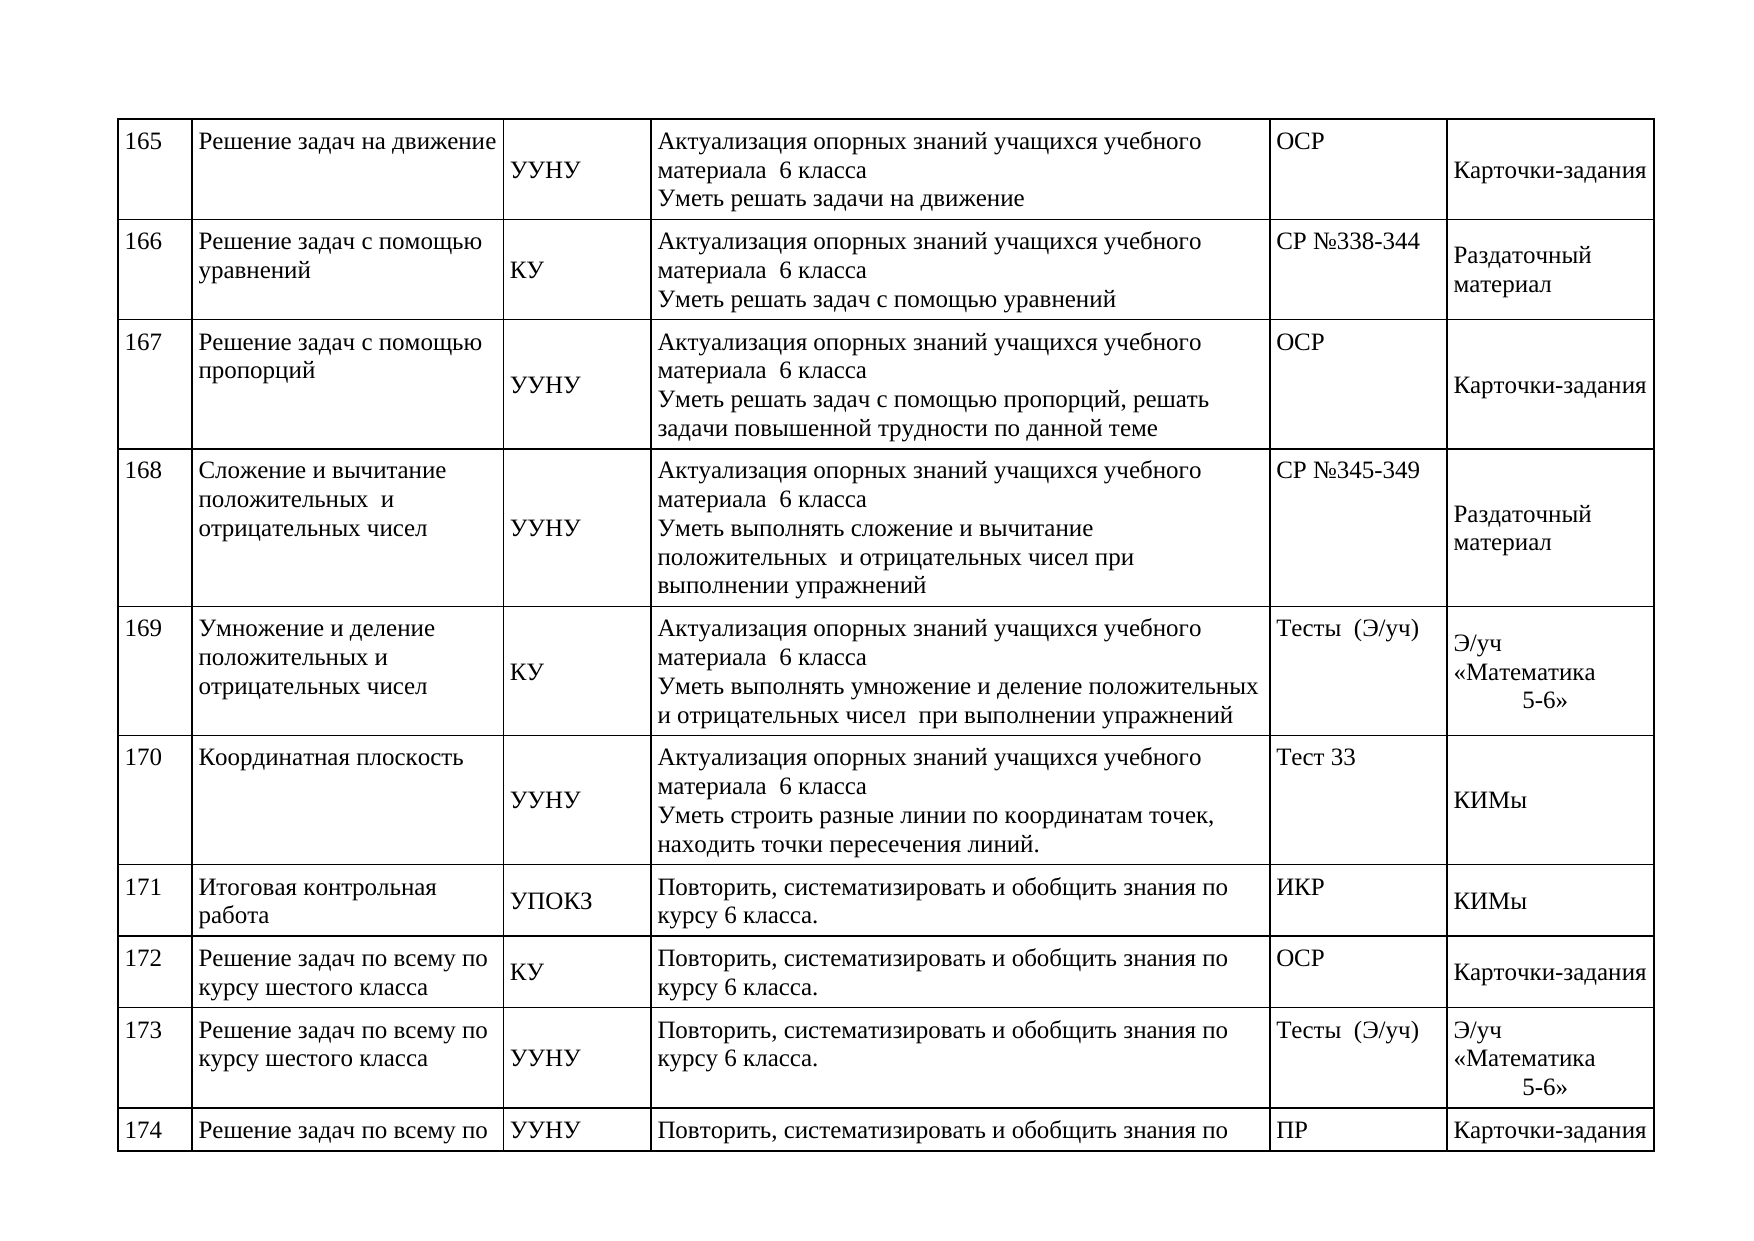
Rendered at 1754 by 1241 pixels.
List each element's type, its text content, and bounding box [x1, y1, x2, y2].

table_cell 167 [119, 320, 191, 448]
table_cell Решение задач с помощью уравнений [193, 220, 503, 319]
table_cell Тест 33 [1271, 736, 1446, 864]
table_cell СР №338-344 [1271, 220, 1446, 319]
table_cell Решение задач на движение [193, 120, 503, 218]
table_cell Тесты (Э/уч) [1271, 1008, 1446, 1107]
table_cell КУ [504, 937, 650, 1007]
table_cell 169 [119, 607, 191, 735]
table_cell ОСР [1271, 320, 1446, 448]
table_cell Раздаточный материал [1448, 450, 1653, 606]
table_cell Актуализация опорных знаний учащихся учебного материала 6 класса Уметь строить разные линии по координатам точек, находить точки пересечения линий. [652, 736, 1269, 864]
table_cell Карточки-задания [1448, 320, 1653, 448]
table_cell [652, 1109, 1269, 1150]
table_cell Актуализация опорных знаний учащихся учебного материала 6 класса Уметь выполнять умножение и деление положительных и отрицательных чисел при выполнении упражнений [652, 607, 1269, 735]
table_cell Карточки-задания [1448, 1109, 1653, 1150]
table_cell КИМы [1448, 865, 1653, 935]
table_cell ОСР [1271, 937, 1446, 1007]
table_cell УУНУ [504, 120, 650, 218]
table_cell УУНУ [504, 1109, 650, 1150]
table_cell ОСР [1271, 120, 1446, 218]
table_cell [193, 1109, 503, 1150]
table_cell КУ [504, 220, 650, 319]
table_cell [652, 1008, 1269, 1107]
table_cell Карточки-задания [1448, 937, 1653, 1007]
table_cell Решение задач с помощью пропорций [193, 320, 503, 448]
table_cell Умножение и деление положительных и отрицательных чисел [193, 607, 503, 735]
table_cell КУ [504, 607, 650, 735]
table_cell Раздаточный материал [1448, 220, 1653, 319]
table_cell УПОКЗ [504, 865, 650, 935]
table_cell Актуализация опорных знаний учащихся учебного материала 6 класса Уметь решать задачи на движение [652, 120, 1269, 218]
table_cell Сложение и вычитание положительных и отрицательных чисел [193, 450, 503, 606]
table_cell 165 [119, 120, 191, 218]
table_cell 171 [119, 865, 191, 935]
table_cell УУНУ [504, 450, 650, 606]
table_cell ПР [1271, 1109, 1446, 1150]
table_cell Координатная плоскость [193, 736, 503, 864]
table_cell 170 [119, 736, 191, 864]
table_cell Тесты (Э/уч) [1271, 607, 1446, 735]
table_cell Карточки-задания [1448, 120, 1653, 218]
table_cell ИКР [1271, 865, 1446, 935]
table_cell УУНУ [504, 320, 650, 448]
table_cell КИМы [1448, 736, 1653, 864]
table_cell Актуализация опорных знаний учащихся учебного материала 6 класса Уметь выполнять сложение и вычитание положительных и отрицательных чисел при выполнении упражнений [652, 450, 1269, 606]
table_cell Э/уч «Математика 5-6» [1448, 607, 1653, 735]
table_cell Актуализация опорных знаний учащихся учебного материала 6 класса Уметь решать задач с помощью уравнений [652, 220, 1269, 319]
table_cell СР №345-349 [1271, 450, 1446, 606]
table_cell УУНУ [504, 736, 650, 864]
table_cell 173 [119, 1008, 191, 1107]
table_cell 166 [119, 220, 191, 319]
table_cell Итоговая контрольная работа [193, 865, 503, 935]
table_cell УУНУ [504, 1008, 650, 1107]
table_cell Э/уч «Математика 5-6» [1448, 1008, 1653, 1107]
table_cell Решение задач по всему по курсу шестого класса [193, 937, 503, 1007]
table_cell 172 [119, 937, 191, 1007]
table_cell 168 [119, 450, 191, 606]
table_cell Актуализация опорных знаний учащихся учебного материала 6 класса Уметь решать задач с помощью пропорций, решать задачи повышенной трудности по данной теме [652, 320, 1269, 448]
table_cell Повторить, систематизировать и обобщить знания по курсу 6 класса. [652, 937, 1269, 1007]
table_cell Повторить, систематизировать и обобщить знания по курсу 6 класса. [652, 865, 1269, 935]
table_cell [193, 1008, 503, 1107]
table_cell 174 [119, 1109, 191, 1150]
